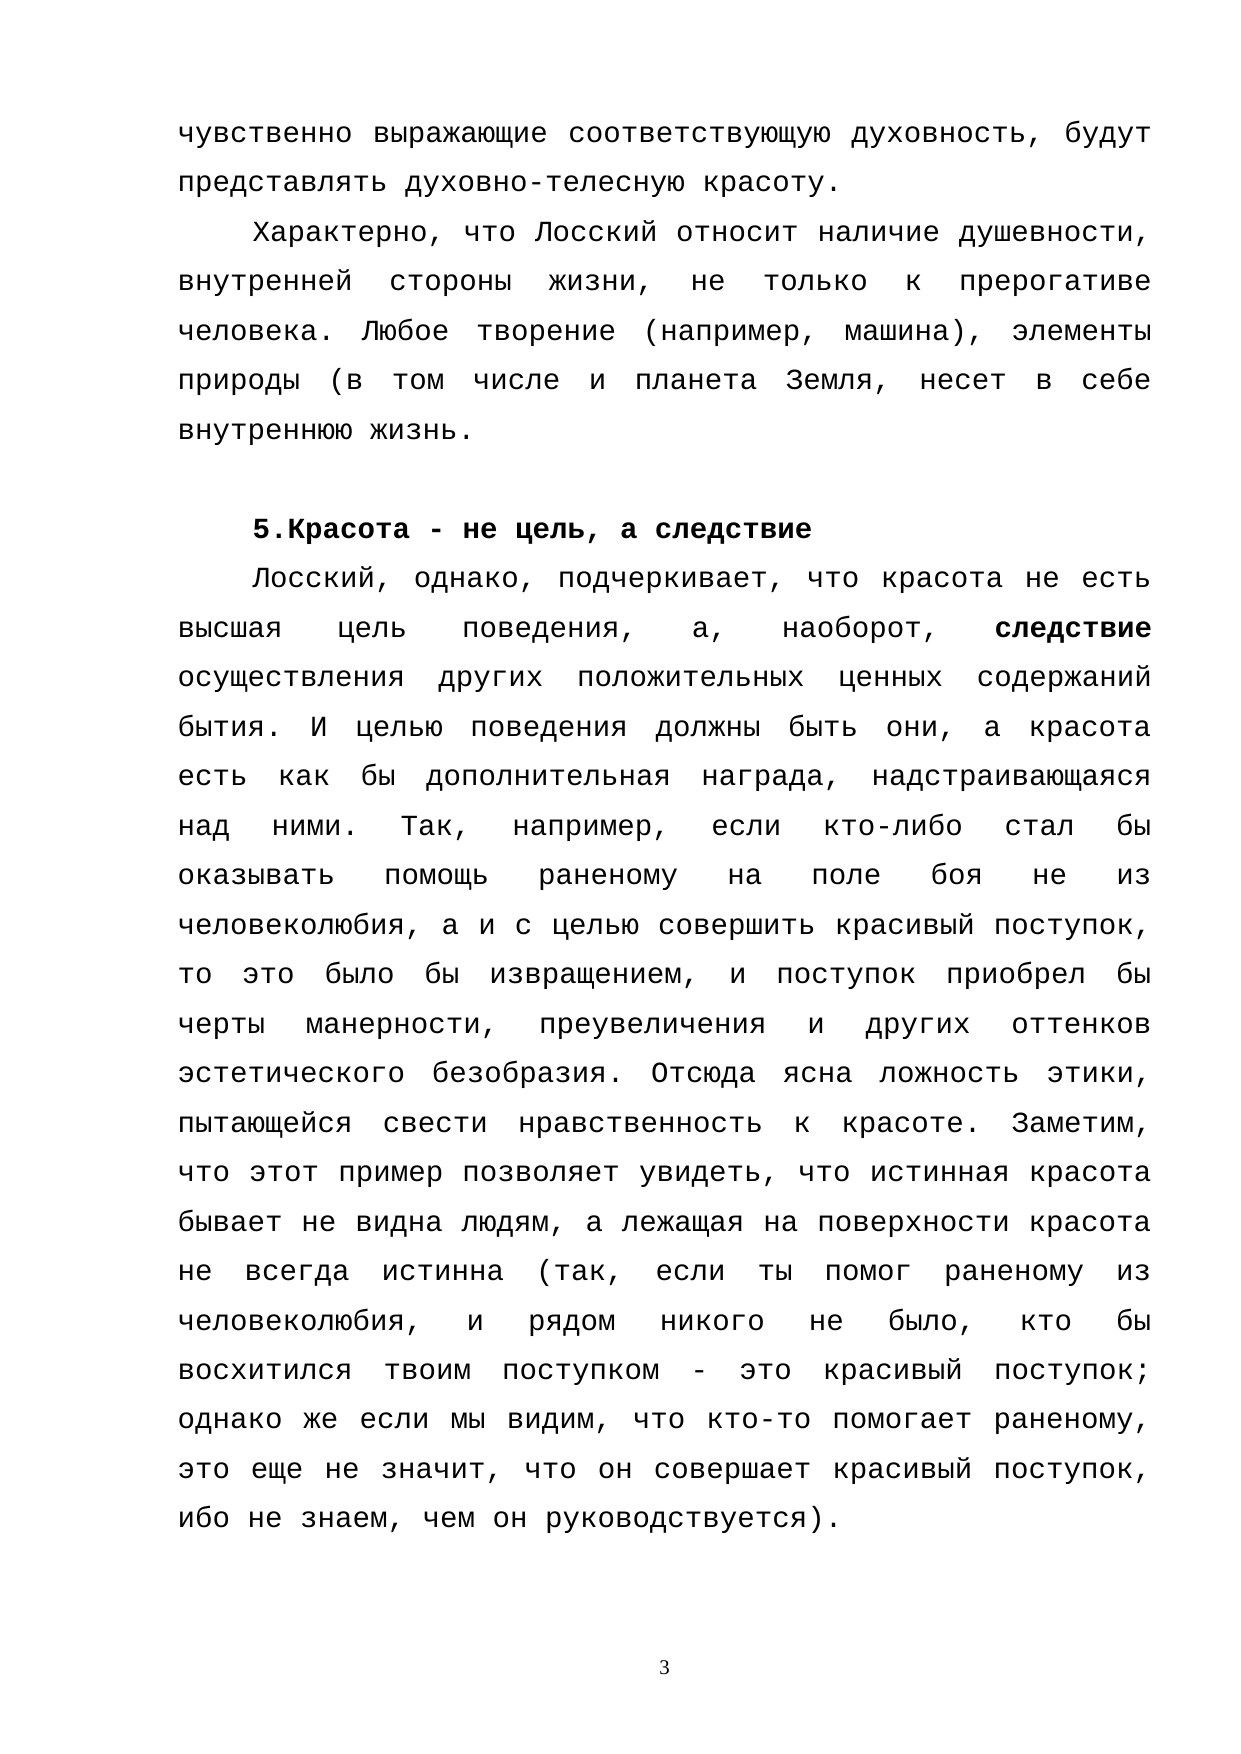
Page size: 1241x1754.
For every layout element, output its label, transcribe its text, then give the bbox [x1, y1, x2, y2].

text Характерно, что Лосский относит наличие душевности, внутренней стороны жизни, не только к прерогативе человека. Любое творение (например, машина), элементы природы (в том числе и планета Земля, несет в себе внутреннюю жизнь. [177, 217, 1152, 448]
text Лосский, однако, подчеркивает, что красота не есть высшая цель поведения, а, наоборот, следствие осуществления других положительных ценных содержаний бытия. И целью поведения должны быть они, а красота есть как бы дополнительная награда, надстраивающаяся над ними. Так, например, если кто-либо стал бы оказывать помощь раненому на поле боя не из человеколюбия, а и с целью совершить красивый поступок, то это было бы извращением, и поступок приобрел бы черты манерности, преувеличения и других оттенков эстетического безобразия. Отсюда ясна ложность этики, пытающейся свести нравственность к красоте. Заметим, что этот пример позволяет увидеть, что истинная красота бывает не видна людям, а лежащая на поверхности красота не всегда истинна (так, если ты помог раненому из человеколюбия, и рядом никого не было, кто бы восхитился твоим поступком - это красивый поступок; однако же если мы видим, что кто-то помогает раненому, это еще не значит, что он совершает красивый поступок, ибо не знаем, чем он руководствуется). [177, 563, 1152, 1537]
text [177, 118, 1152, 201]
text 5.Красота - не цель, а следствие [177, 514, 1152, 547]
